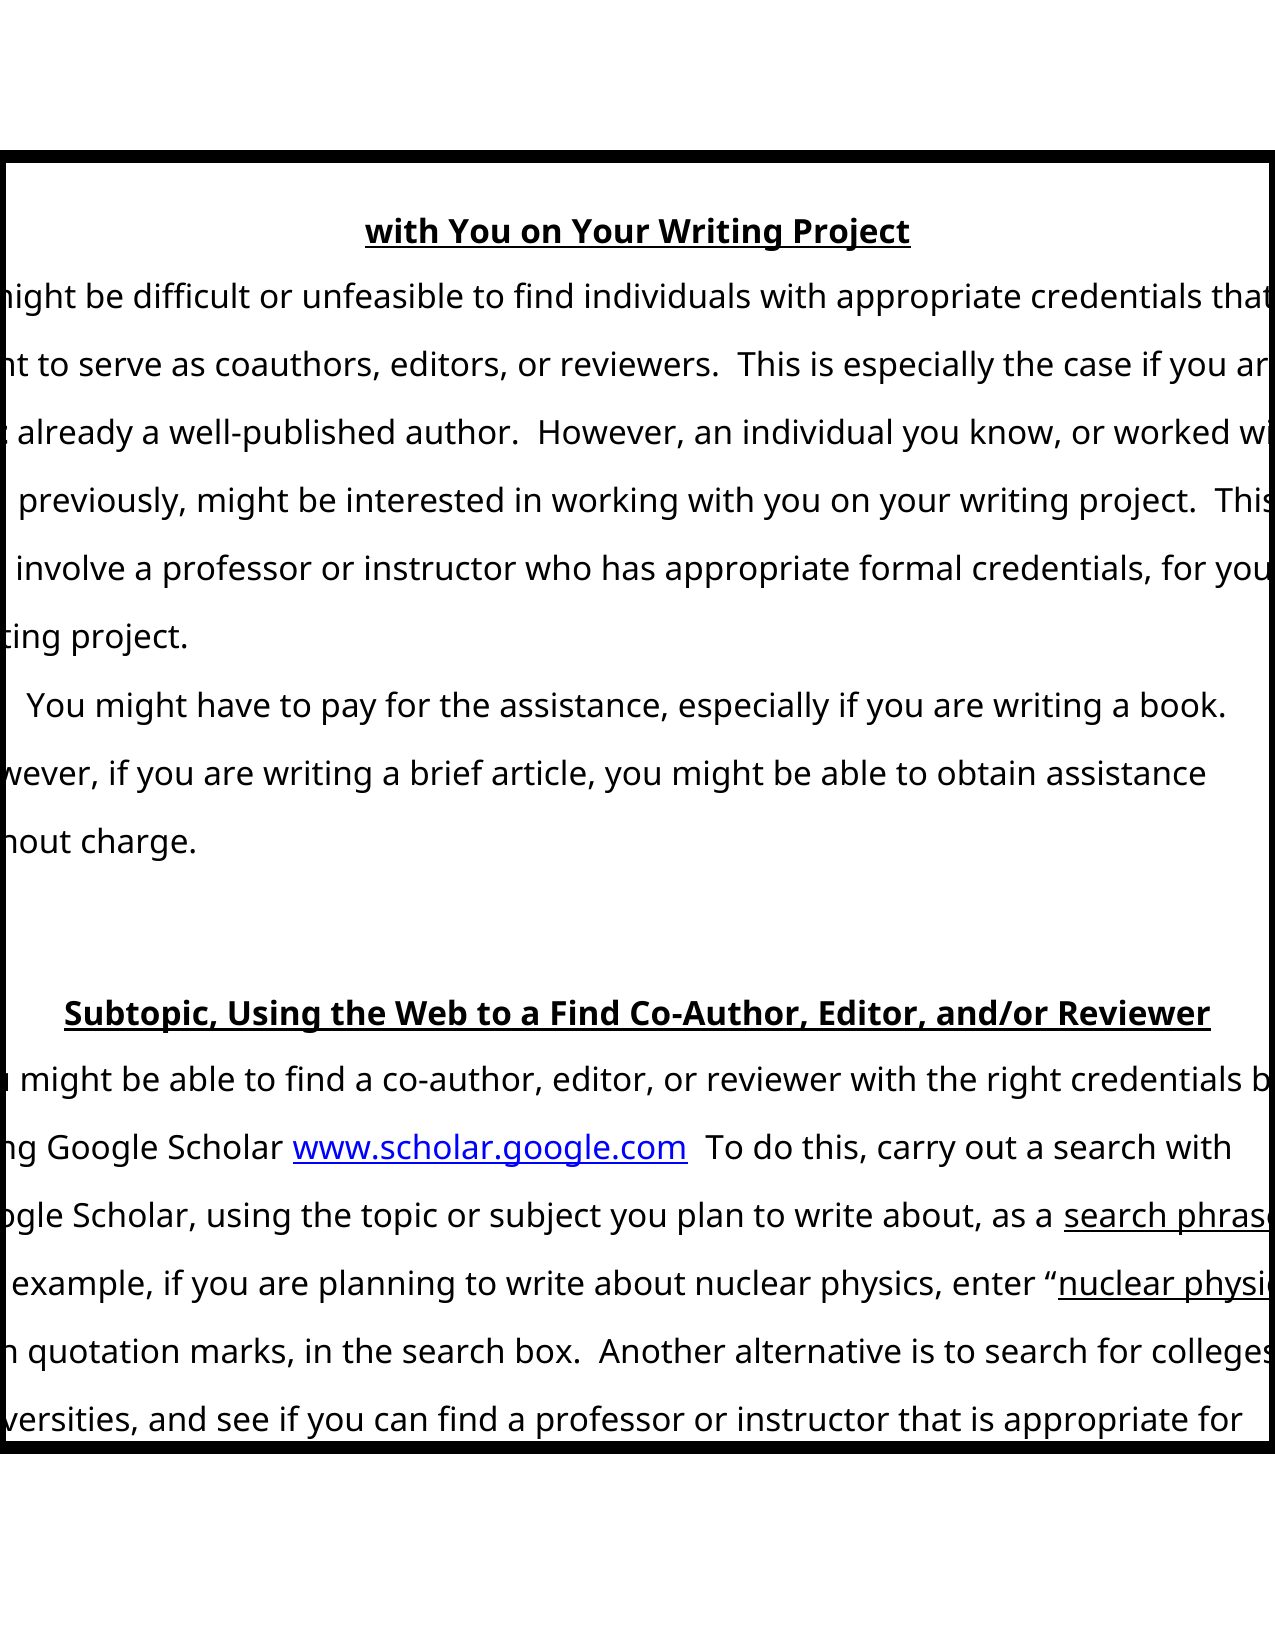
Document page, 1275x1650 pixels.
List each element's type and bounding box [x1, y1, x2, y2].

table_header [6, 163, 1269, 1441]
